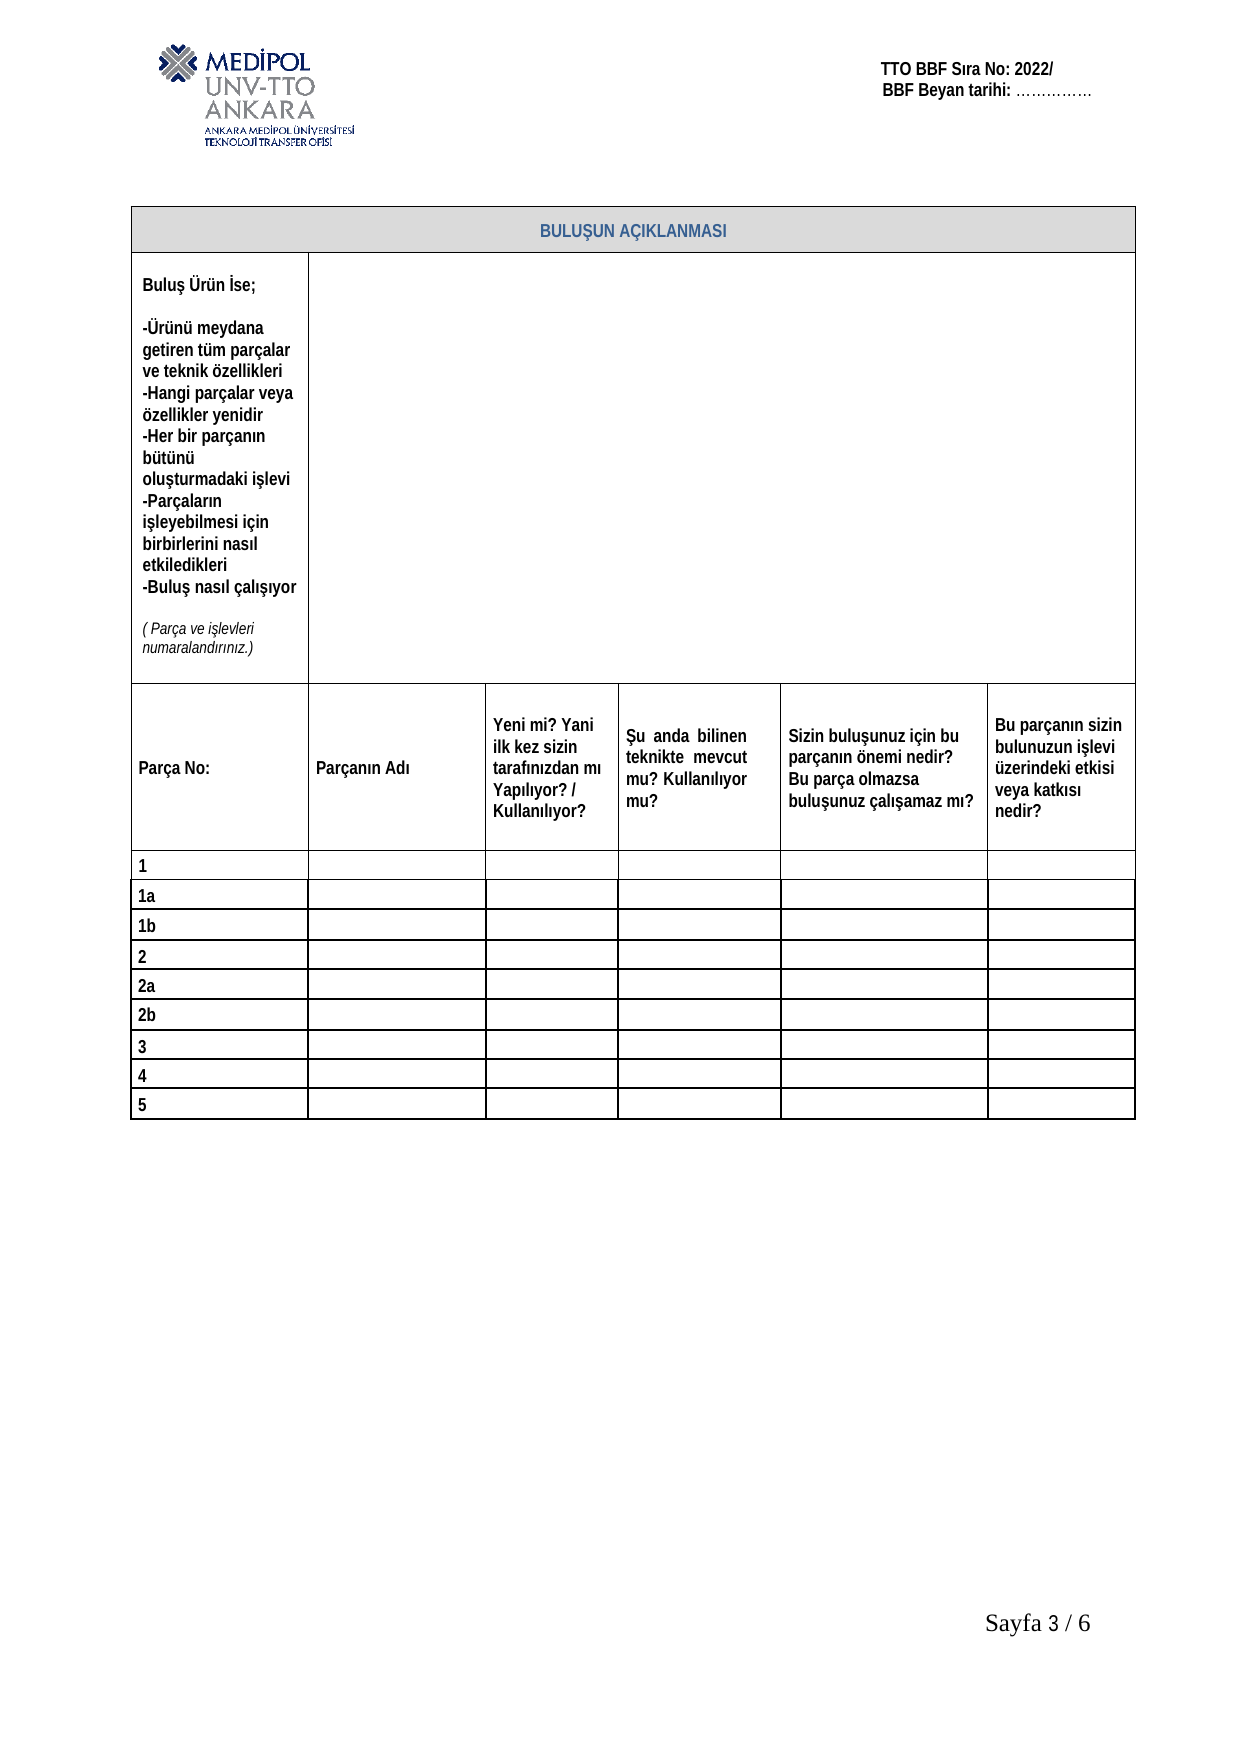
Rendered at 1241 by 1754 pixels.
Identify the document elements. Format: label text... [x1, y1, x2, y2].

table_cell [619, 970, 780, 997]
table_cell [989, 880, 1134, 908]
table_cell [487, 970, 617, 997]
table_cell [619, 1089, 780, 1118]
table_cell [309, 941, 485, 968]
table_cell [989, 1060, 1134, 1087]
table_cell [309, 880, 485, 908]
table_cell [782, 1089, 987, 1118]
table_cell 1b [132, 910, 307, 939]
table_cell [619, 1000, 780, 1029]
table_cell [782, 970, 987, 997]
table_cell [487, 1089, 617, 1118]
table_cell 1 [132, 851, 308, 879]
table_cell 2a [132, 970, 307, 997]
table_cell [988, 851, 1135, 879]
table_cell Yeni mi? Yani ilk kez sizin tarafınızdan mı Yapılıyor? / Kullanılıyor? [486, 684, 618, 849]
table_cell [486, 851, 618, 879]
table_cell [309, 1031, 485, 1058]
table_cell [989, 1089, 1134, 1118]
table_cell [989, 1031, 1134, 1058]
table_cell [781, 851, 987, 879]
table_header BULUŞUN AÇIKLANMASI [132, 207, 1135, 252]
table_cell [487, 1031, 617, 1058]
table_cell 2 [132, 941, 307, 968]
table_cell [309, 253, 1135, 683]
table_cell [309, 1089, 485, 1118]
table_cell [619, 941, 780, 968]
table_cell [487, 910, 617, 939]
table_cell [309, 851, 485, 879]
table_cell 4 [132, 1060, 307, 1087]
table_cell [989, 910, 1134, 939]
table_cell [782, 941, 987, 968]
table_cell [619, 851, 780, 879]
table_cell [989, 941, 1134, 968]
table_cell Buluş Ürün İse; -Ürünü meydana getiren tüm parçalar ve teknik özellikleri -Hangi parçalar veya özellikler yenidir -Her bir parçanın bütünü oluşturmadaki işlevi -Parçaların işleyebilmesi için birbirlerini nasıl etkiledikleri -Buluş nasıl çalışıyor ( Parça ve işlevleri numaralandırınız.) [132, 253, 308, 683]
table_cell [782, 880, 987, 908]
table_cell [782, 1000, 987, 1029]
table_cell 1a [132, 880, 307, 908]
table_cell [309, 1000, 485, 1029]
table_cell [309, 910, 485, 939]
table_cell Sizin buluşunuz için bu parçanın önemi nedir? Bu parça olmazsa buluşunuz çalışamaz mı? [781, 684, 987, 849]
table_cell [619, 1060, 780, 1087]
table_cell [989, 970, 1134, 997]
table_cell [782, 910, 987, 939]
table_cell 5 [132, 1089, 307, 1118]
table_cell 3 [132, 1031, 307, 1058]
table_cell Bu parçanın sizin bulunuzun işlevi üzerindeki etkisi veya katkısı nedir? [988, 684, 1135, 849]
table_cell Parça No: [132, 684, 308, 849]
table_cell [782, 1031, 987, 1058]
table_cell [782, 1060, 987, 1087]
table_cell Parçanın Adı [309, 684, 485, 849]
table_cell [619, 1031, 780, 1058]
table_cell [989, 1000, 1134, 1029]
table_cell [487, 941, 617, 968]
table_cell [309, 970, 485, 997]
table_cell Şu anda bilinen teknikte mevcut mu? Kullanılıyor mu? [619, 684, 780, 849]
table_cell [487, 1000, 617, 1029]
table_cell [487, 880, 617, 908]
table_cell [487, 1060, 617, 1087]
table_cell [619, 910, 780, 939]
table_cell [619, 880, 780, 908]
table_cell 2b [132, 1000, 307, 1029]
table_cell [309, 1060, 485, 1087]
picture [120, 16, 403, 175]
